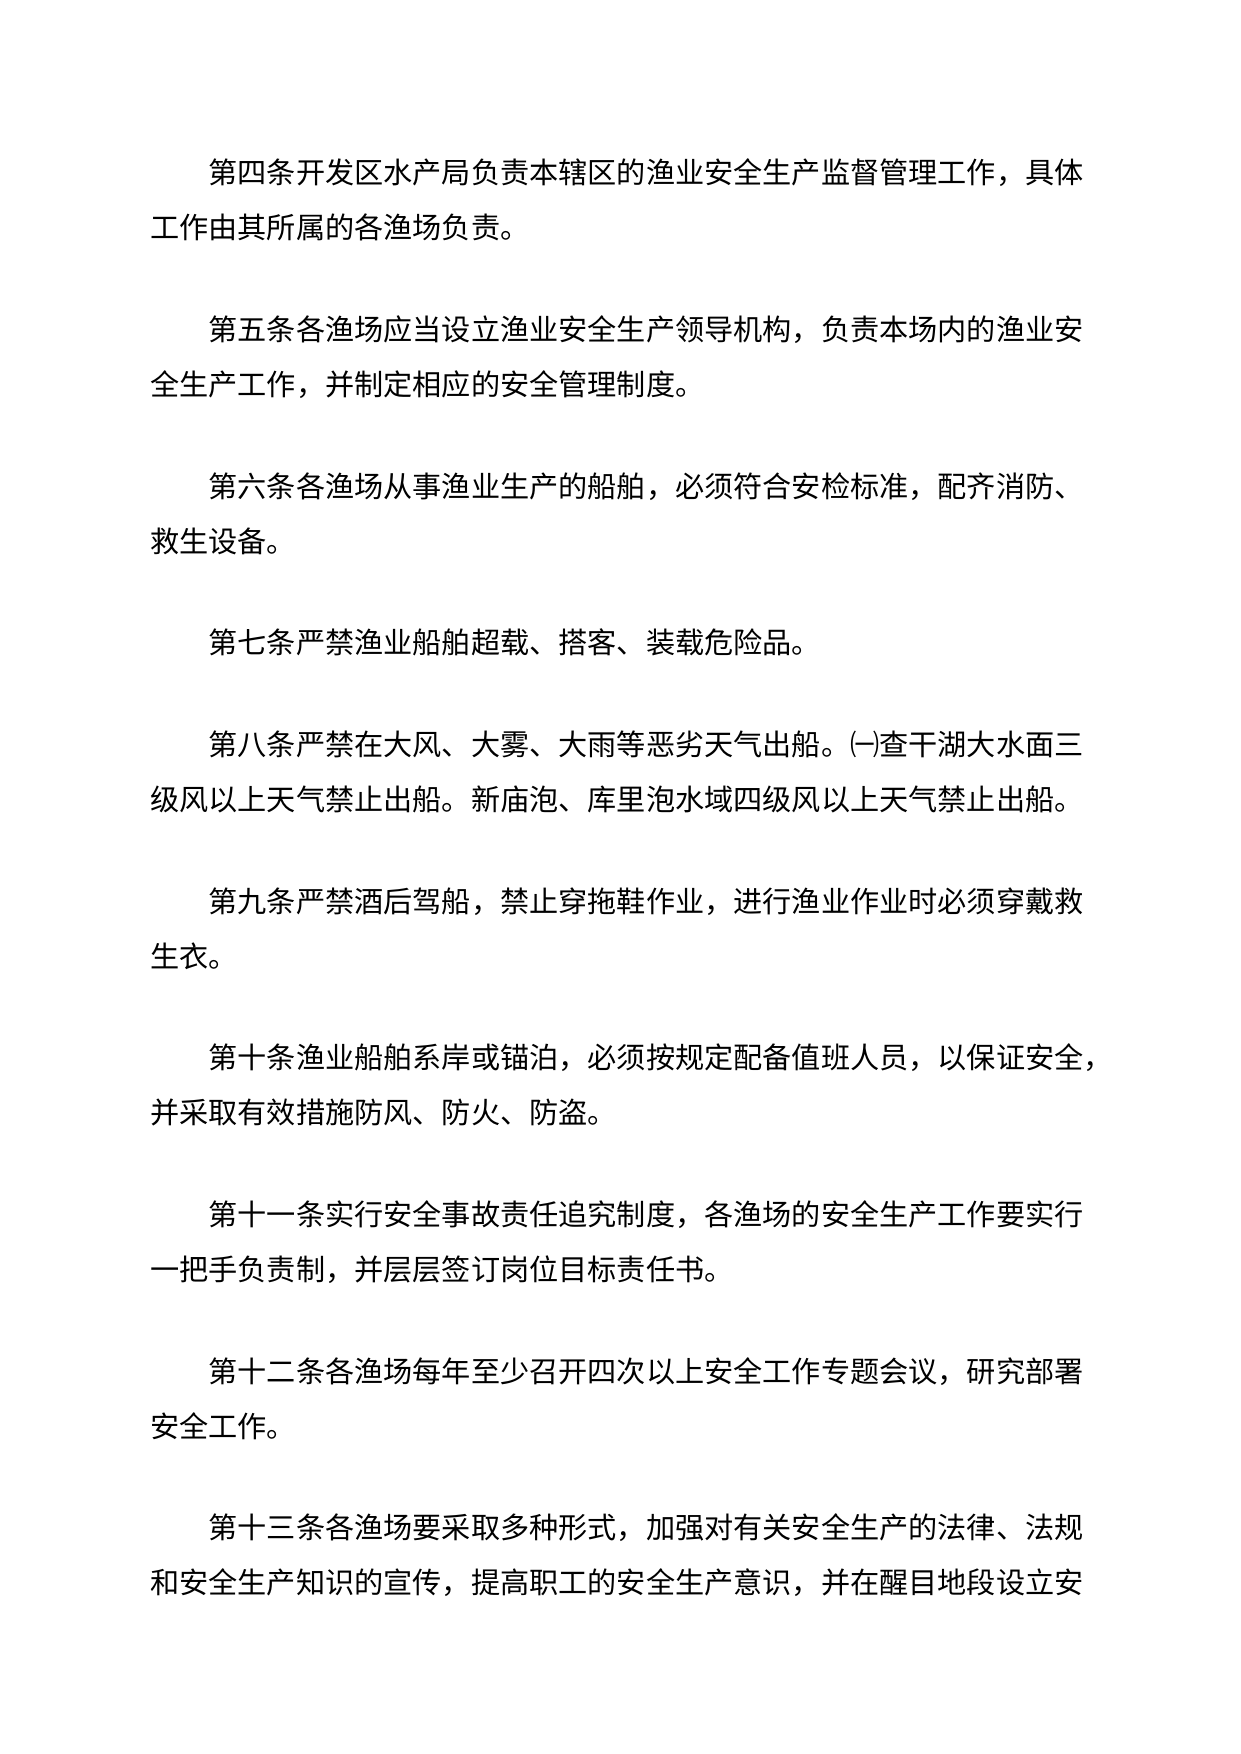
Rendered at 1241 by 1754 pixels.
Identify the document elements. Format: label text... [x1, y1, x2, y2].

text 第九条严禁酒后驾船，禁止穿拖鞋作业，进行渔业作业时必须穿戴救生衣。 [150, 878, 1090, 976]
text 第四条开发区水产局负责本辖区的渔业安全生产监督管理工作，具体工作由其所属的各渔场负责。 [150, 150, 1090, 247]
text 第八条严禁在大风、大雾、大雨等恶劣天气出船。㈠查干湖大水面三级风以上天气禁止出船。新庙泡、库里泡水域四级风以上天气禁止出船。 [150, 722, 1090, 819]
text 第十一条实行安全事故责任追究制度，各渔场的安全生产工作要实行一把手负责制，并层层签订岗位目标责任书。 [150, 1192, 1090, 1289]
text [150, 1505, 1090, 1602]
text 第十条渔业船舶系岸或锚泊，必须按规定配备值班人员，以保证安全，并采取有效措施防风、防火、防盗。 [150, 1035, 1090, 1132]
text 第七条严禁渔业船舶超载、搭客、装载危险品。 [150, 620, 1090, 662]
text 第六条各渔场从事渔业生产的船舶，必须符合安检标准，配齐消防、救生设备。 [150, 463, 1090, 561]
text 第十二条各渔场每年至少召开四次以上安全工作专题会议，研究部署安全工作。 [150, 1348, 1090, 1446]
text 第五条各渔场应当设立渔业安全生产领导机构，负责本场内的渔业安全生产工作，并制定相应的安全管理制度。 [150, 307, 1090, 404]
